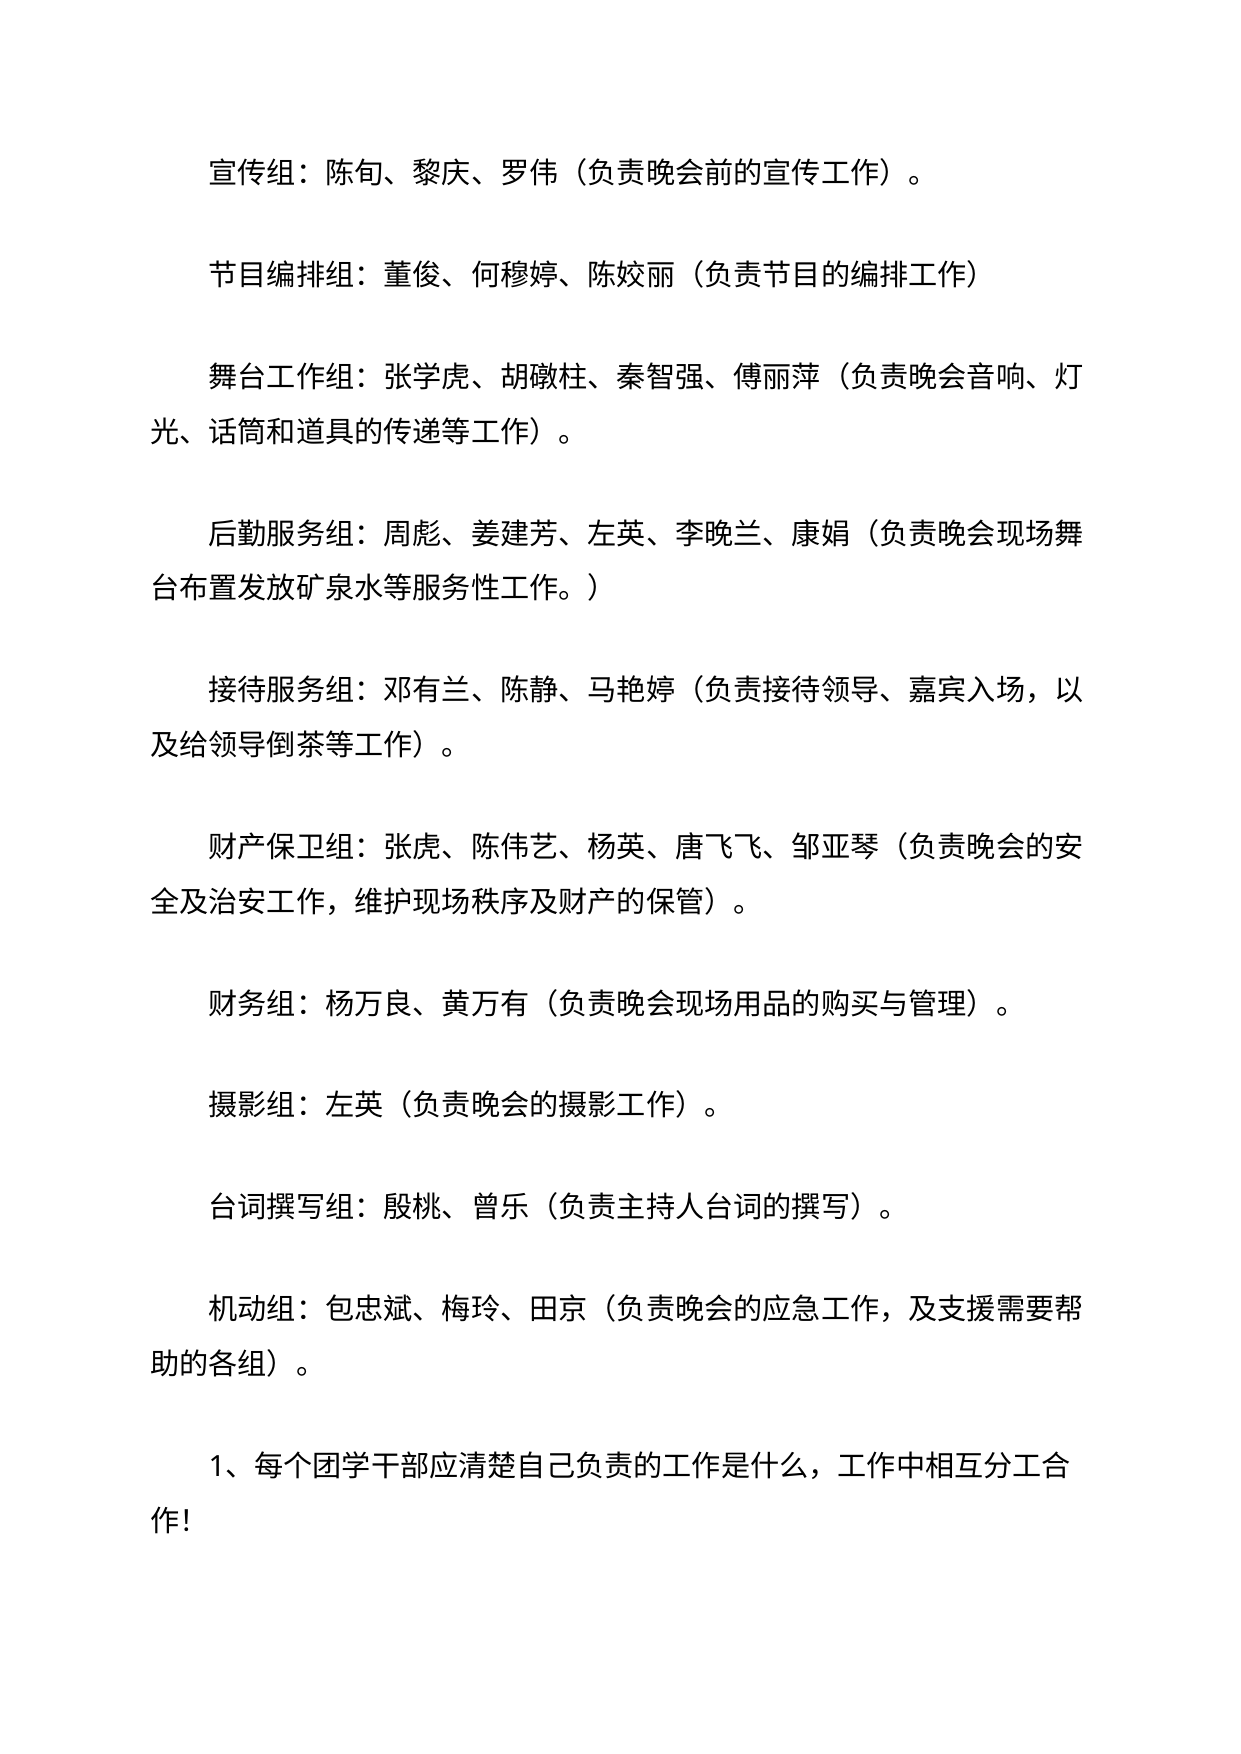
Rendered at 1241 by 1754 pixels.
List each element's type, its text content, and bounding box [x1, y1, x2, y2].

text 摄影组：左英（负责晚会的摄影工作）。 [150, 1082, 1090, 1124]
text 节目编排组：董俊、何穆婷、陈姣丽（负责节目的编排工作） [150, 252, 1090, 294]
text 台词撰写组：殷桃、曾乐（负责主持人台词的撰写）。 [150, 1184, 1090, 1226]
text 后勤服务组：周彪、姜建芳、左英、李晚兰、康娟（负责晚会现场舞台布置发放矿泉水等服务性工作。） [150, 510, 1090, 607]
text 1、每个团学干部应清楚自己负责的工作是什么，工作中相互分工合作！ [150, 1442, 1090, 1539]
text 舞台工作组：张学虎、胡礅柱、秦智强、傅丽萍（负责晚会音响、灯光、话筒和道具的传递等工作）。 [150, 353, 1090, 451]
text 接待服务组：邓有兰、陈静、马艳婷（负责接待领导、嘉宾入场，以及给领导倒茶等工作）。 [150, 667, 1090, 764]
text 财务组：杨万良、黄万有（负责晚会现场用品的购买与管理）。 [150, 980, 1090, 1022]
text 机动组：包忠斌、梅玲、田京（负责晚会的应急工作，及支援需要帮助的各组）。 [150, 1286, 1090, 1383]
text 财产保卫组：张虎、陈伟艺、杨英、唐飞飞、邹亚琴（负责晚会的安全及治安工作，维护现场秩序及财产的保管）。 [150, 823, 1090, 921]
text 宣传组：陈旬、黎庆、罗伟（负责晚会前的宣传工作）。 [150, 150, 1090, 192]
